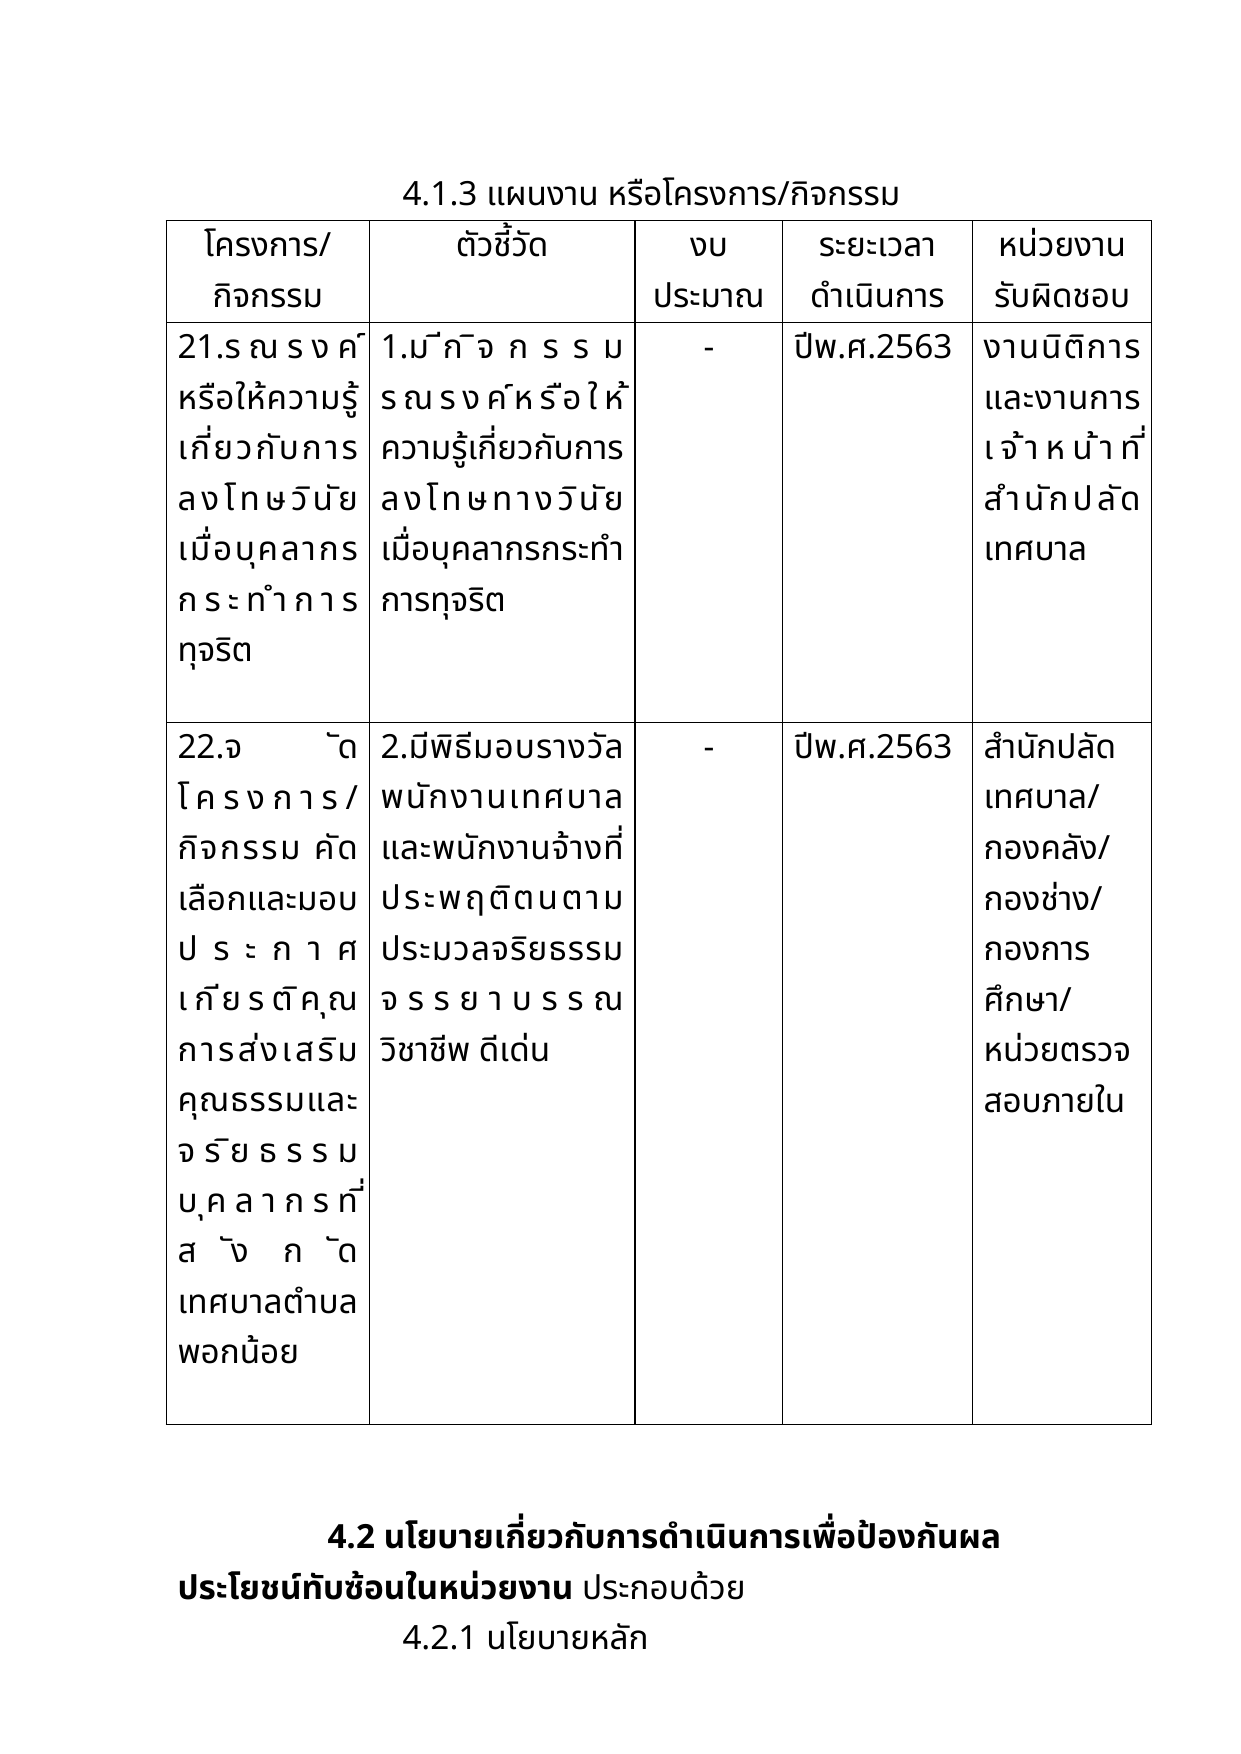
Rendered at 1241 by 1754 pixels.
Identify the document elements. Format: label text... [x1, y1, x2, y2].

table_header งบประมาณ [636, 221, 782, 322]
table_cell สำนักปลัดเทศบาล/กองคลัง/กองช่าง/กองการศึกษา/หน่วยตรวจสอบภายใน [973, 723, 1151, 1424]
table_header หน่วยงาน รับผิดชอบ [973, 221, 1151, 322]
table_cell - [636, 723, 782, 1424]
table_cell 1.มีกิจกรรมรณรงค์หรือให้ความรู้เกี่ยวกับการลงโทษทางวินัยเมื่อบุคลากรกระทำการทุจริต [370, 323, 634, 722]
table_header โครงการ/กิจกรรม [167, 221, 369, 322]
table_header ระยะเวลา ดำเนินการ [783, 221, 972, 322]
table_cell 21.รณรงค์หรือให้ความรู้เกี่ยวกับการลงโทษวินัยเมื่อบุคลากรกระทำการทุจริต [167, 323, 369, 722]
table_cell ปีพ.ศ.2563 [783, 323, 972, 722]
text 4.2.1 นโยบายหลัก [177, 1614, 1122, 1665]
table_cell - [636, 323, 782, 722]
text 4.1.3 แผนงาน หรือโครงการ/กิจกรรม [177, 169, 1122, 220]
table_header ตัวชี้วัด [370, 221, 634, 322]
table_cell งานนิติการและงานการเจ้าหน้าที่ สำนักปลัดเทศบาล [973, 323, 1151, 722]
table_cell 2.มีพิธีมอบรางวัลพนักงานเทศบาลและพนักงานจ้างที่ประพฤติตนตามประมวลจริยธรรม จรรยาบรรณวิชาชีพ ดีเด่น [370, 723, 634, 1424]
table_cell ปีพ.ศ.2563 [783, 723, 972, 1424]
table_cell 22.จัดโครงการ/กิจกรรม คัดเลือกและมอบประกาศเกียรติคุณการส่งเสริมคุณธรรมและจริยธรรมบุคลากรที่สังกัดเทศบาลตำบลพอกน้อย [167, 723, 369, 1424]
text 4.2 นโยบายเกี่ยวกับการดำเนินการเพื่อป้องกันผลประโยชน์ทับซ้อนในหน่วยงาน ประกอบด้วย [177, 1513, 1122, 1614]
